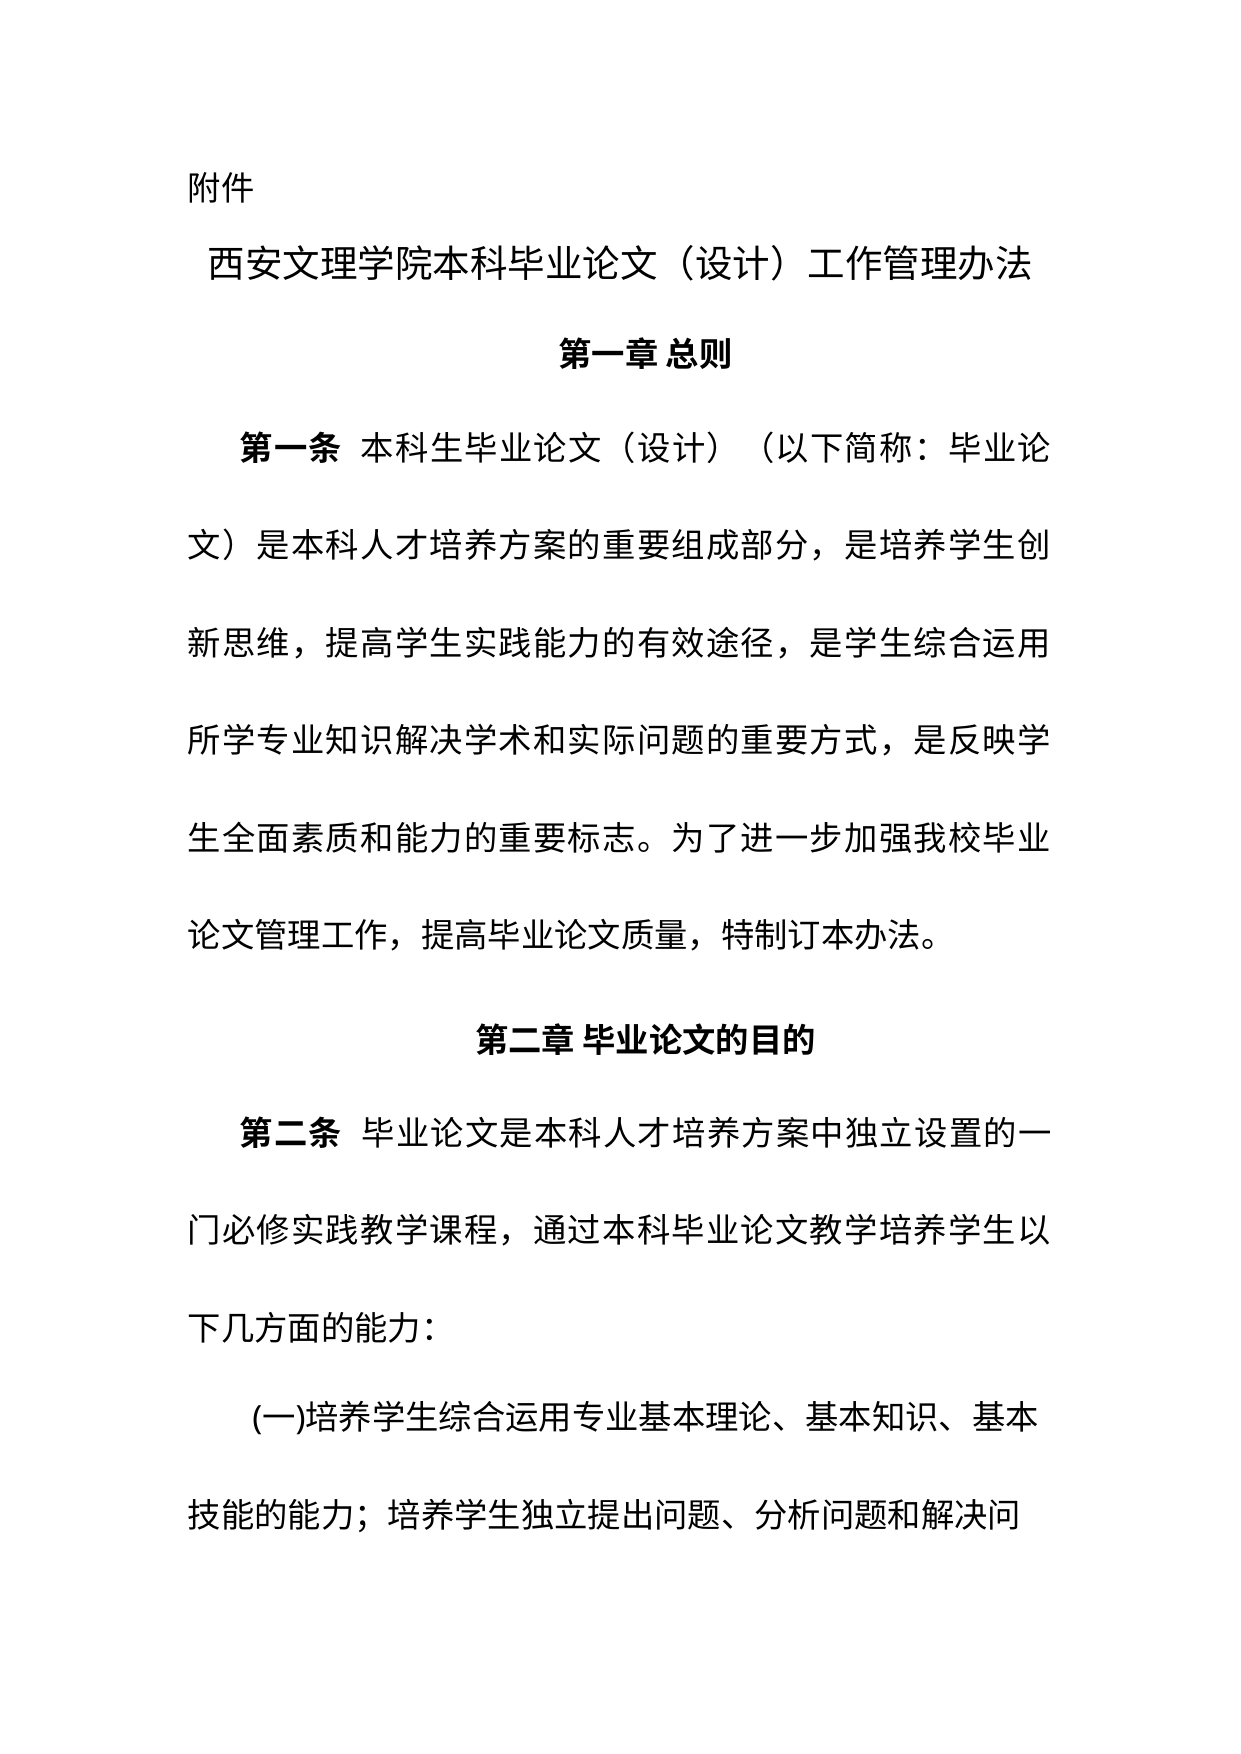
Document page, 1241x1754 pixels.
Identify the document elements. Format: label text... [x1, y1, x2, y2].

text 第一章 总则 [187, 328, 1053, 376]
text 第一条 本科生毕业论文（设计）（以下简称：毕业论文）是本科人才培养方案的重要组成部分，是培养学生创新思维，提高学生实践能力的有效途径，是学生综合运用所学专业知识解决学术和实际问题的重要方式，是反映学生全面素质和能力的重要标志。为了进一步加强我校毕业论文管理工作，提高毕业论文质量，特制订本办法。 [187, 413, 1053, 965]
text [187, 1382, 1053, 1545]
text 西安文理学院本科毕业论文（设计）工作管理办法 [187, 234, 1053, 288]
text 第二章 毕业论文的目的 [187, 1014, 1053, 1062]
text 附件 [187, 162, 1053, 210]
text 第二条 毕业论文是本科人才培养方案中独立设置的一门必修实践教学课程，通过本科毕业论文教学培养学生以下几方面的能力： [187, 1098, 1053, 1358]
